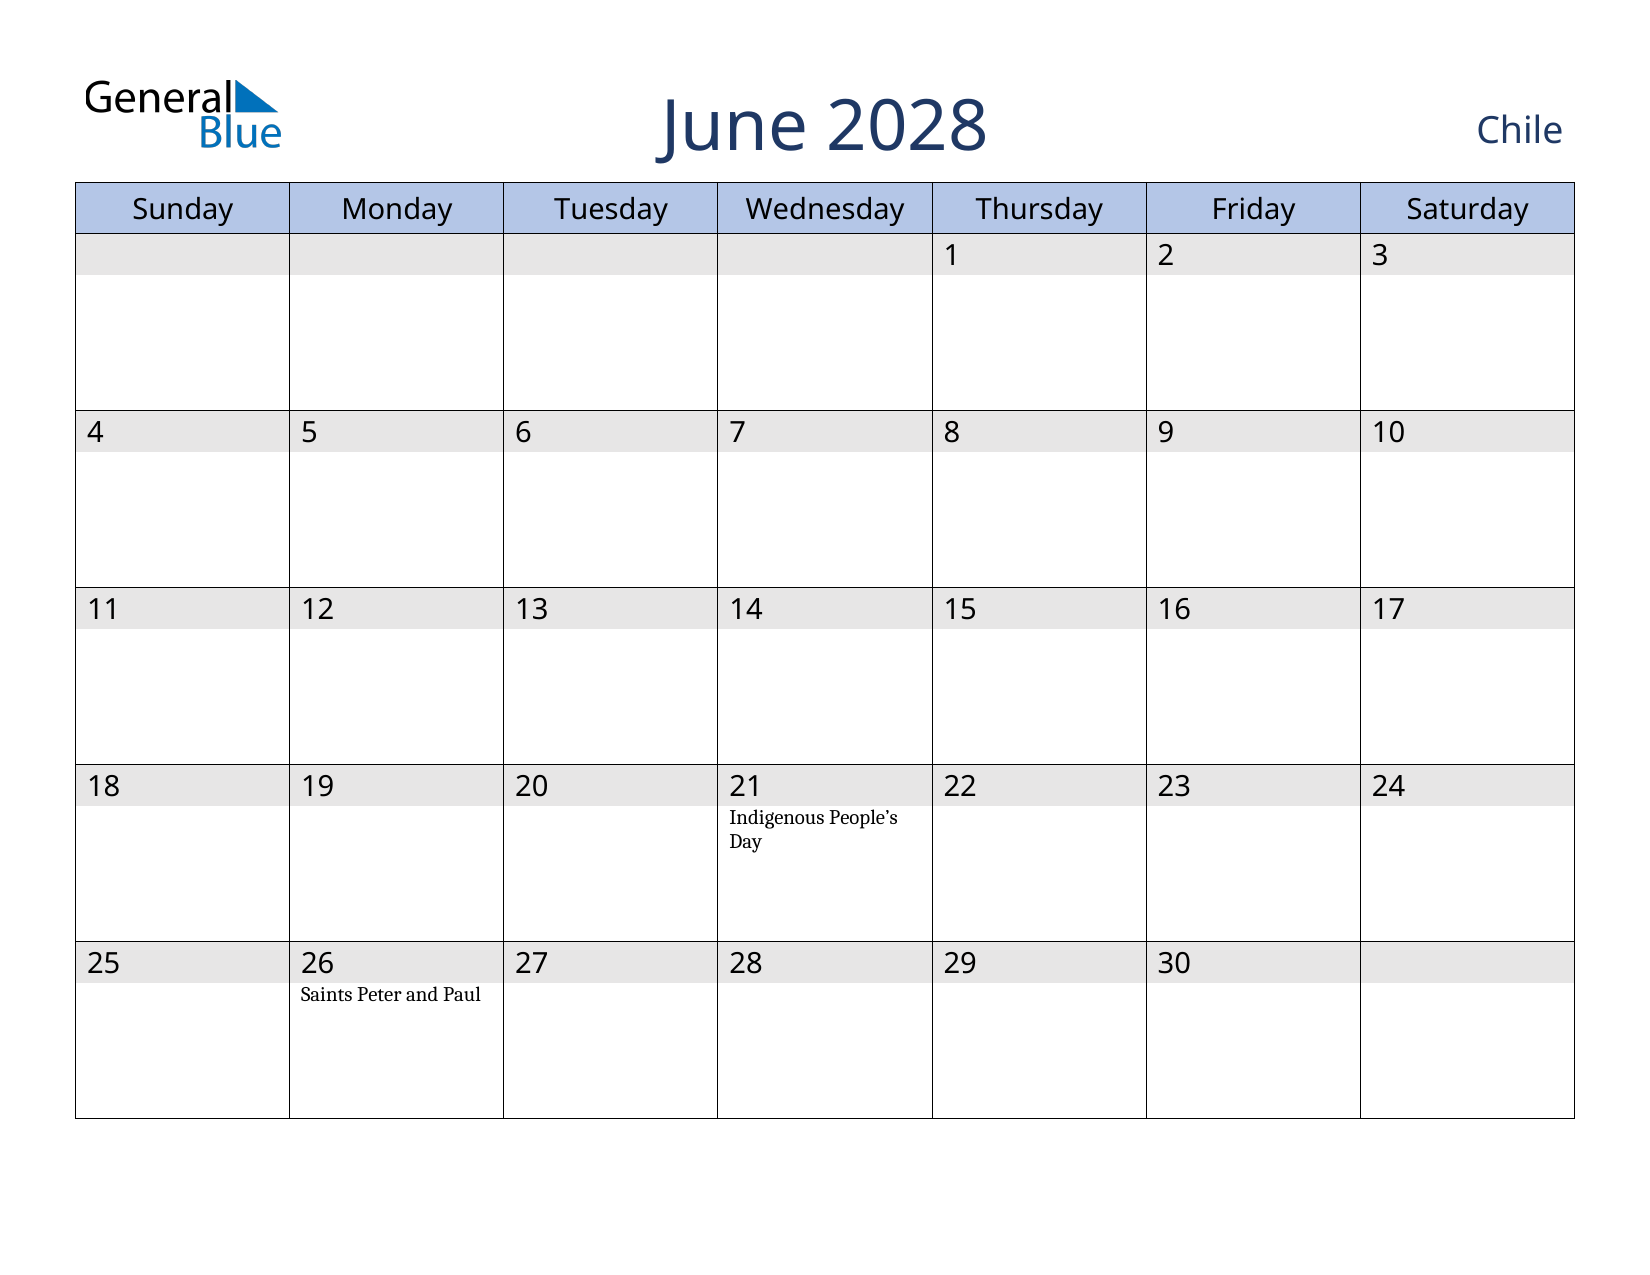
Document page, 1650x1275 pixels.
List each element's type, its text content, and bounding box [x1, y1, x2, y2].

table_cell [76, 983, 289, 1118]
table_cell 15 [933, 588, 1146, 629]
table_cell [76, 234, 289, 275]
table_cell [1147, 806, 1360, 941]
table_cell Wednesday [718, 183, 932, 233]
table_cell Sunday [76, 183, 289, 233]
table_cell 5 [290, 411, 503, 452]
table_cell Saints Peter and Paul [290, 983, 503, 1118]
table_cell [290, 275, 503, 410]
table_cell 10 [1361, 411, 1574, 452]
table_cell 29 [933, 942, 1146, 983]
table_cell [933, 806, 1146, 941]
table_cell 4 [76, 411, 289, 452]
table_cell [76, 629, 289, 764]
table_cell [290, 234, 503, 275]
table_cell 25 [76, 942, 289, 983]
table_cell 13 [504, 588, 717, 629]
table_cell 1 [933, 234, 1146, 275]
table_header [76, 75, 503, 182]
table_cell [1361, 942, 1574, 983]
table_cell [718, 983, 932, 1118]
table_cell [1361, 452, 1574, 587]
table_cell Indigenous People’s Day [718, 806, 932, 941]
table_cell 21 [718, 765, 932, 806]
table_cell [290, 629, 503, 764]
table_cell [718, 452, 932, 587]
table_cell [933, 452, 1146, 587]
table_cell 23 [1147, 765, 1360, 806]
table_cell Friday [1147, 183, 1360, 233]
table_cell 30 [1147, 942, 1360, 983]
table_cell 17 [1361, 588, 1574, 629]
table_cell [290, 806, 503, 941]
table_cell 11 [76, 588, 289, 629]
table_cell 26 [290, 942, 503, 983]
table_cell [504, 234, 717, 275]
table_cell [504, 983, 717, 1118]
table_cell [933, 983, 1146, 1118]
table_cell 27 [504, 942, 717, 983]
table_cell [718, 234, 932, 275]
table_cell 8 [933, 411, 1146, 452]
table_cell 2 [1147, 234, 1360, 275]
table_cell [1147, 983, 1360, 1118]
table_cell Thursday [933, 183, 1146, 233]
table_cell [933, 629, 1146, 764]
table_cell 22 [933, 765, 1146, 806]
table_cell Saturday [1361, 183, 1574, 233]
table_cell [718, 275, 932, 410]
table_cell [1147, 629, 1360, 764]
table_cell 3 [1361, 234, 1574, 275]
table_cell Tuesday [504, 183, 717, 233]
table_cell [76, 275, 289, 410]
table_cell [1361, 983, 1574, 1118]
table_cell [1361, 806, 1574, 941]
table_header June 2028 [504, 75, 1146, 182]
table_cell [504, 806, 717, 941]
table_cell [1361, 275, 1574, 410]
table_cell 7 [718, 411, 932, 452]
table_cell 18 [76, 765, 289, 806]
table_cell [1147, 452, 1360, 587]
table_cell [504, 629, 717, 764]
table_cell [76, 806, 289, 941]
table_cell [1147, 275, 1360, 410]
table_cell 28 [718, 942, 932, 983]
table_cell 24 [1361, 765, 1574, 806]
table_cell [718, 629, 932, 764]
table_cell 16 [1147, 588, 1360, 629]
table_cell [504, 452, 717, 587]
table_cell 6 [504, 411, 717, 452]
table_cell [1361, 629, 1574, 764]
table_cell [504, 275, 717, 410]
table_cell 19 [290, 765, 503, 806]
table_cell [76, 452, 289, 587]
table_header Chile [1146, 75, 1574, 182]
table_cell [933, 275, 1146, 410]
picture [86, 80, 281, 148]
table_cell 20 [504, 765, 717, 806]
table_cell 12 [290, 588, 503, 629]
table_cell Monday [290, 183, 503, 233]
table_cell 14 [718, 588, 932, 629]
table_cell [290, 452, 503, 587]
table_cell 9 [1147, 411, 1360, 452]
